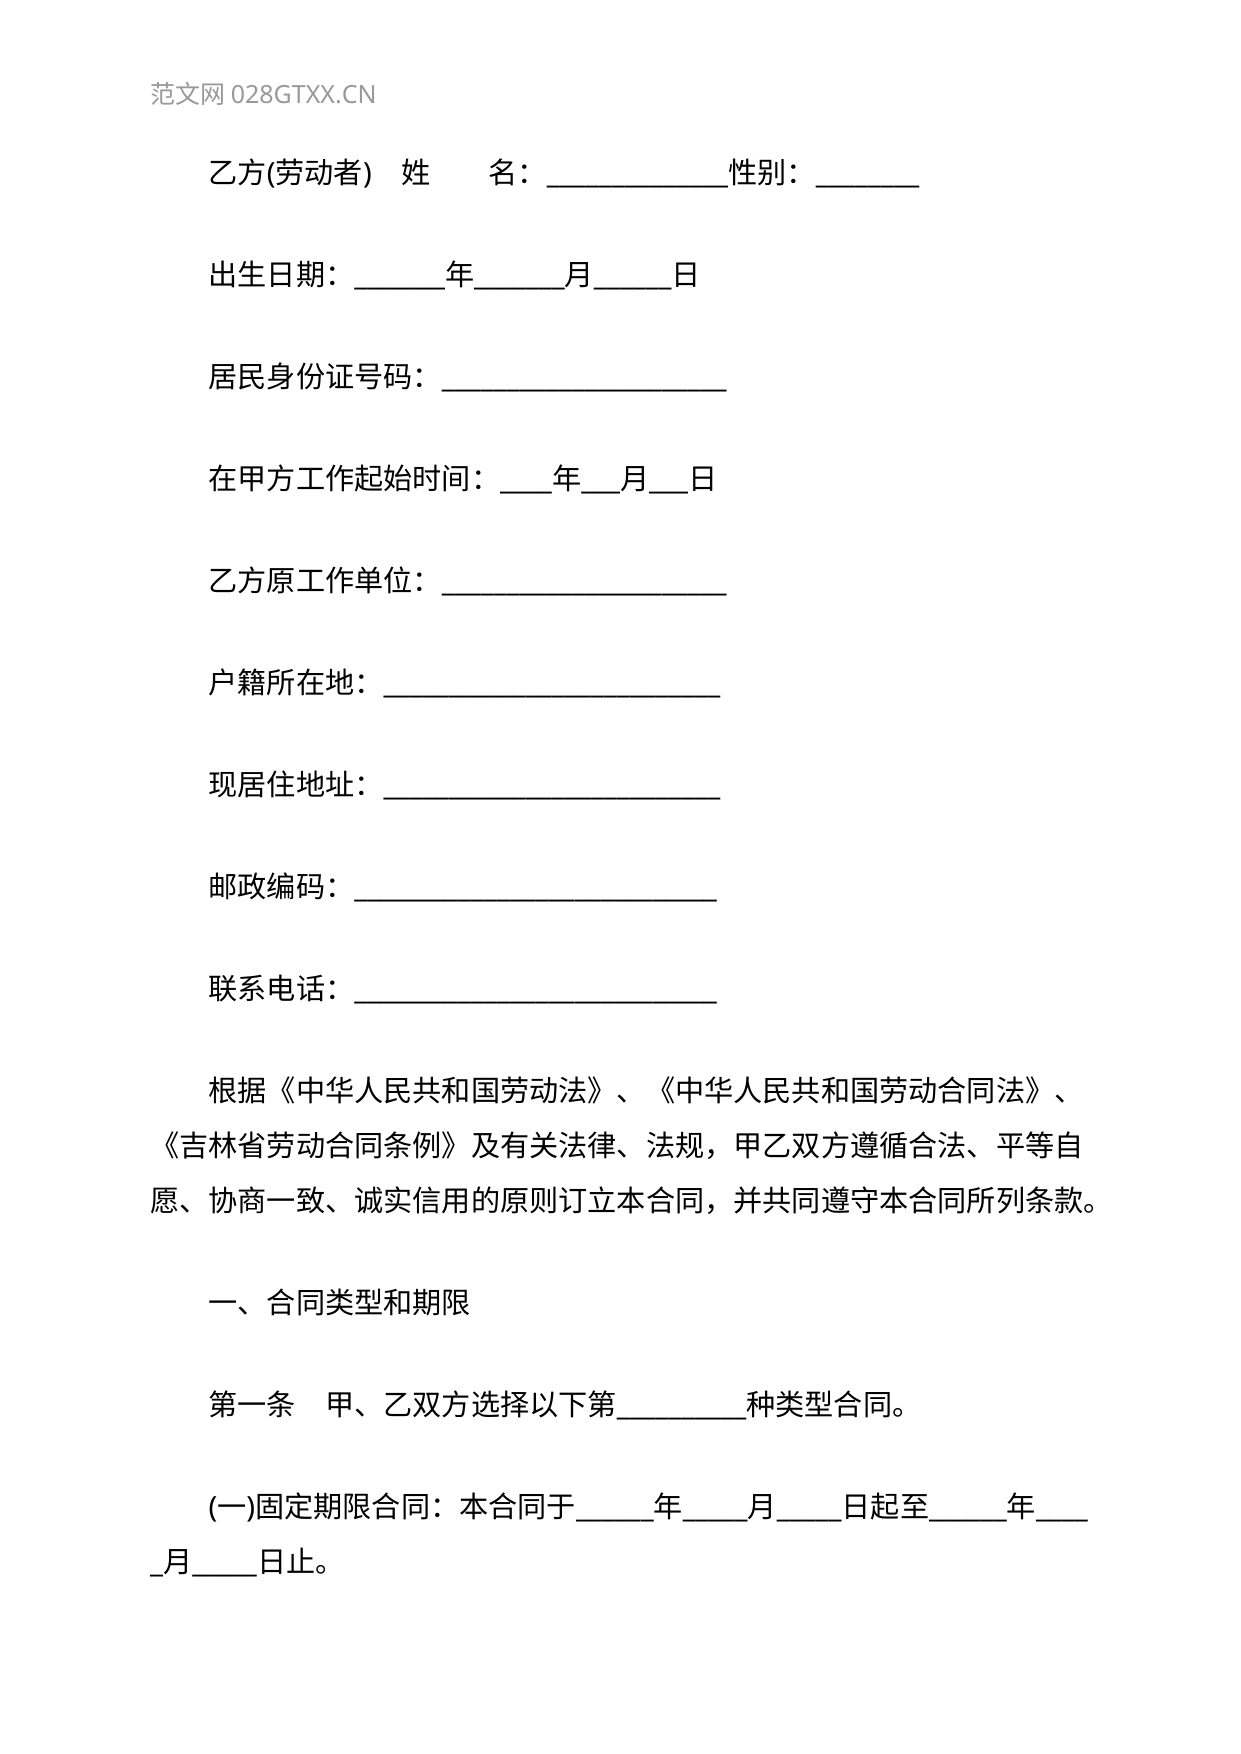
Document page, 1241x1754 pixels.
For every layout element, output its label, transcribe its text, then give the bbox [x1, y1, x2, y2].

text (一)固定期限合同：本合同于______年_____月_____日起至______年_____月_____日止。 [150, 1483, 1090, 1581]
text 现居住地址：__________________________ [150, 762, 1090, 804]
text 出生日期：_______年_______月______日 [150, 252, 1090, 294]
text 乙方原工作单位：______________________ [150, 558, 1090, 600]
text 乙方(劳动者) 姓 名：______________性别：________ [150, 150, 1090, 192]
text 邮政编码：____________________________ [150, 864, 1090, 906]
text 根据《中华人民共和国劳动法》、《中华人民共和国劳动合同法》、《吉林省劳动合同条例》及有关法律、法规，甲乙双方遵循合法、平等自愿、协商一致、诚实信用的原则订立本合同，并共同遵守本合同所列条款。 [150, 1068, 1090, 1220]
text 在甲方工作起始时间：____年___月___日 [150, 456, 1090, 498]
text 一、合同类型和期限 [150, 1279, 1090, 1322]
text 户籍所在地：__________________________ [150, 660, 1090, 702]
text 居民身份证号码：______________________ [150, 354, 1090, 396]
text 第一条 甲、乙双方选择以下第__________种类型合同。 [150, 1381, 1090, 1423]
text 联系电话：____________________________ [150, 966, 1090, 1008]
